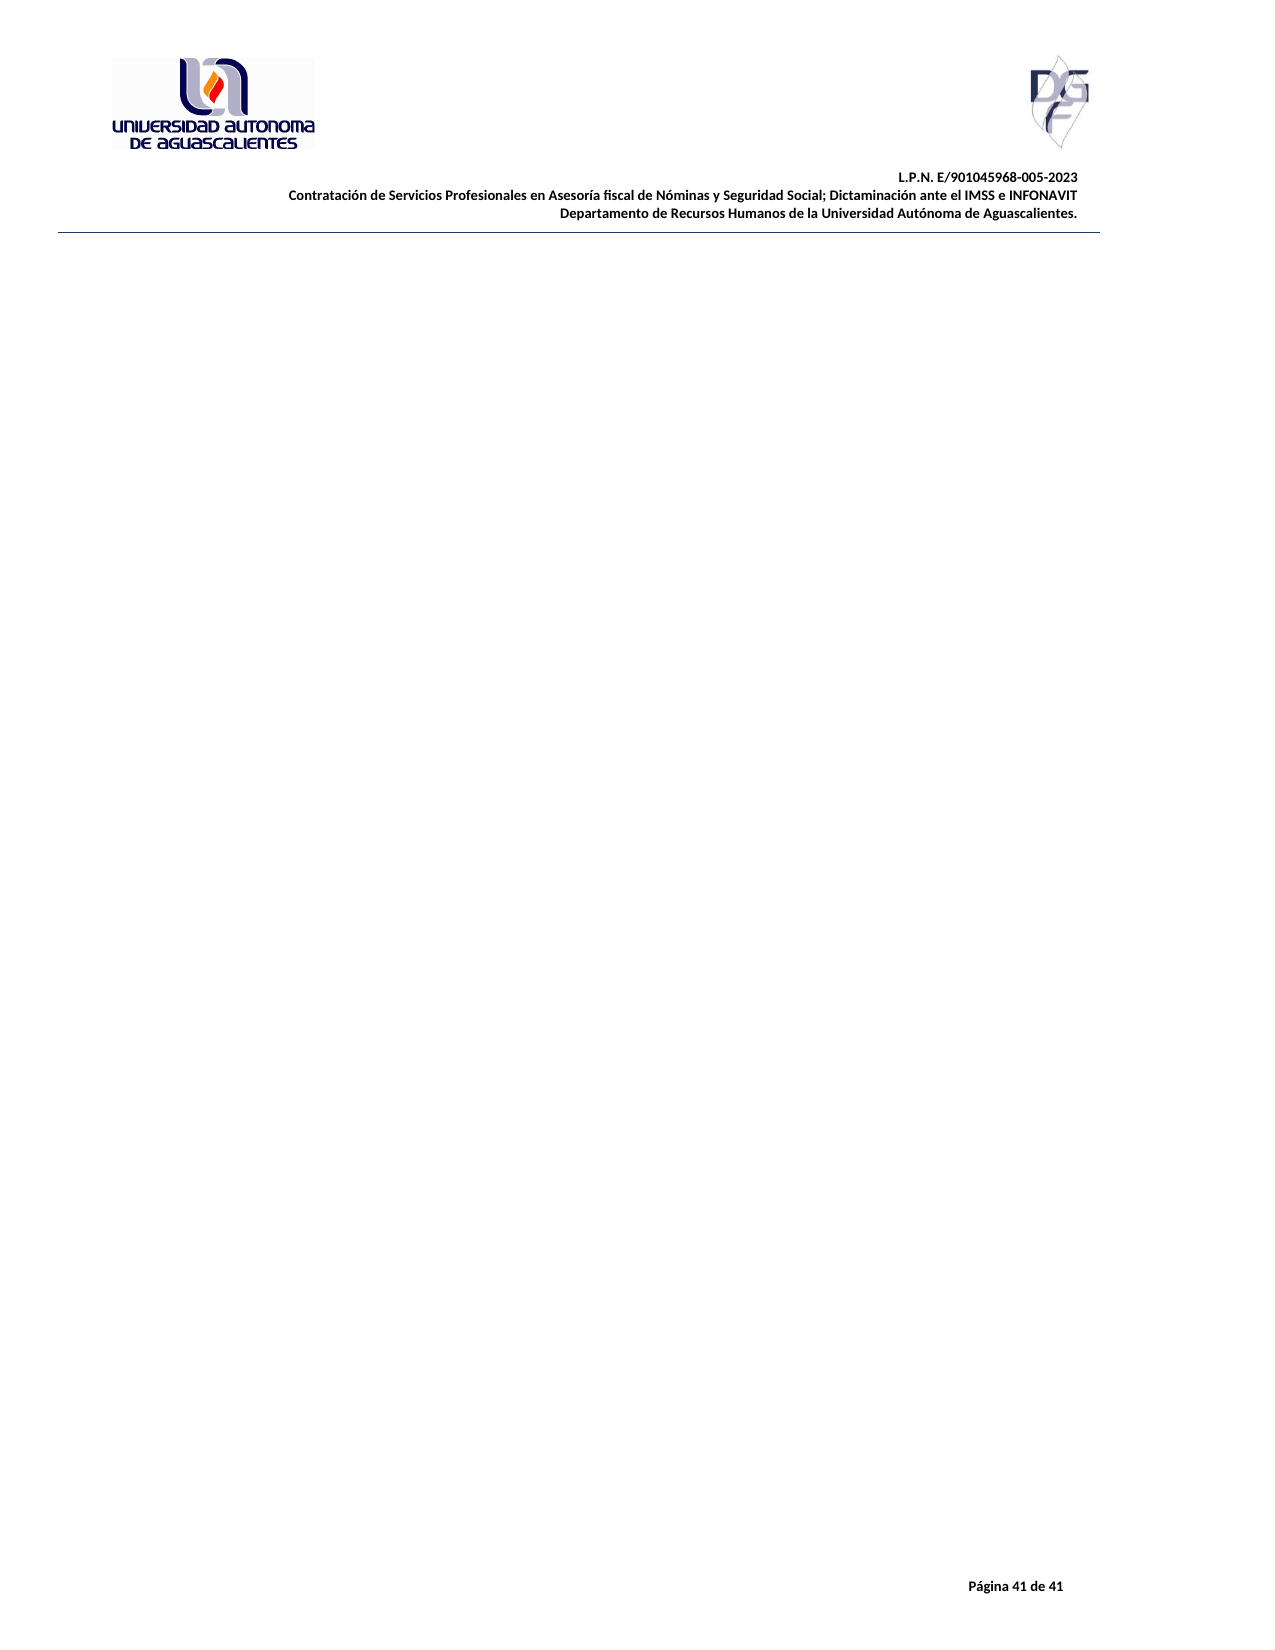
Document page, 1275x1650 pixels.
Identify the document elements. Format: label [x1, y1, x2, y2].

picture [1021, 48, 1095, 153]
picture [112, 58, 315, 149]
